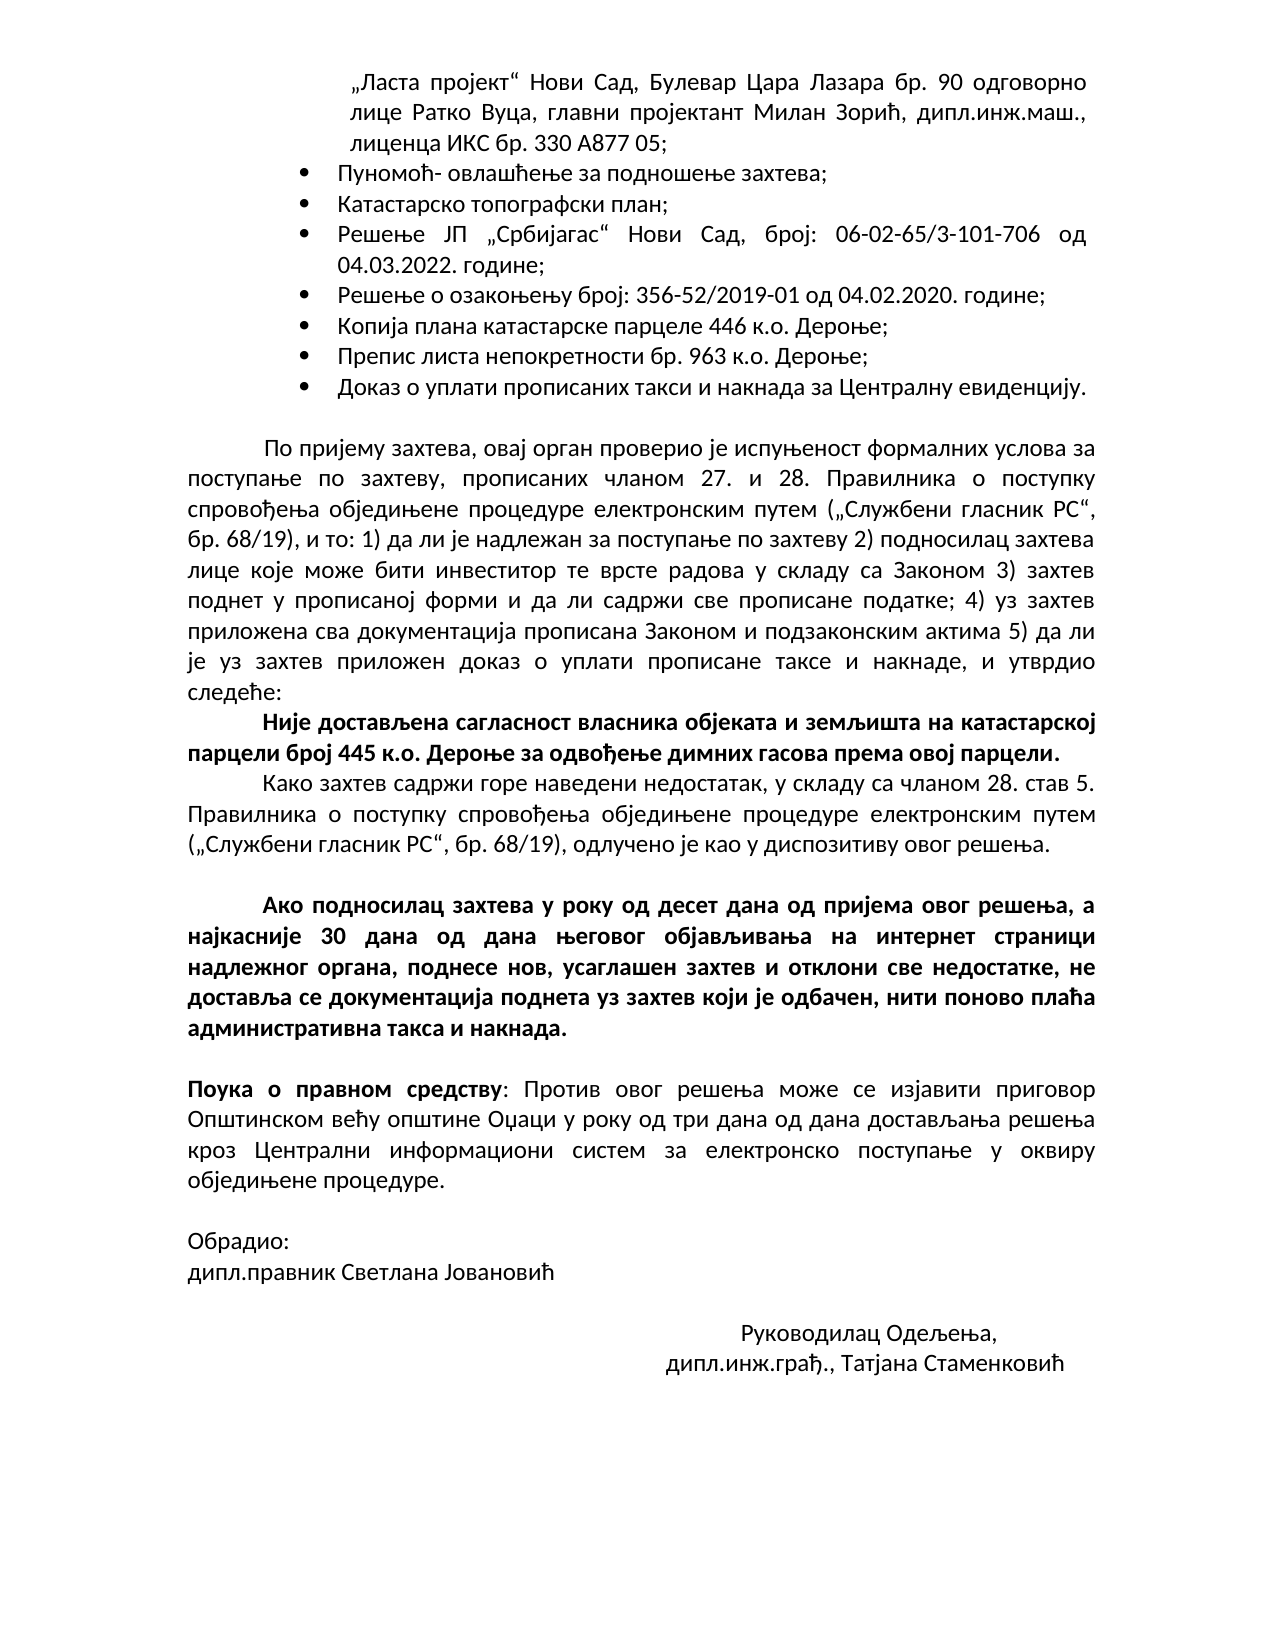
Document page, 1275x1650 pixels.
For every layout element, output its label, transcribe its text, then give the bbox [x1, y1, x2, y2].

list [312, 66, 1087, 157]
text Није достављена сагласност власника објеката и земљишта на катастарској парцели број 445 к.о. Дероње за одвођење димних гасова према овој парцели. [187, 707, 1097, 768]
text дипл.инж.грађ., Татјана Стаменковић [187, 1347, 1087, 1408]
list Решење ЈП „Србијагас“ Нови Сад, број: 06-02-65/3-101-706 од 04.03.2022. године; [300, 218, 1087, 279]
list Пуномоћ- овлашћење за подношење захтева; [300, 157, 1087, 188]
text Обрадио: [187, 1225, 1097, 1256]
list Копија плана катастарске парцеле 446 к.о. Дероње; [300, 310, 1087, 340]
list Препис листа непокретности бр. 963 к.о. Дероње; [300, 340, 1087, 371]
list Доказ о уплати прописаних такси и накнада за Централну евиденцију. [300, 371, 1087, 401]
text По пријему захтева, овај орган проверио је испуњеност формалних услова за поступање по захтеву, прописаних чланом 27. и 28. Правилника о поступку спровођења обједињене процедуре електронским путем („Службени гласник РС“, бр. 68/19), и то: 1) да ли је надлежан за поступање по захтеву 2) подносилац захтева лице које може бити инвеститор те врсте радова у складу са Законом 3) захтев поднет у прописаној форми и да ли садржи све прописане податке; 4) уз захтев приложена сва документација прописана Законом и подзаконским актима 5) да ли је уз захтев приложен доказ о уплати прописане таксе и накнаде, и утврдио следеће: [187, 432, 1097, 707]
text Ако подносилац захтева у року од десет дана од пријема овог решења, а најкасније 30 дана од дана његовог објављивања на интернет страници надлежног органа, поднесе нов, усаглашен захтев и отклони све недостатке, не доставља се документација поднета уз захтев који је одбачен, нити поново плаћа административна такса и накнада. [187, 890, 1097, 1042]
text Поука о правном средству: Против овог решења може се изјавити приговор Општинском већу општине Оџаци у року од три дана од дана достављања решења кроз Централни информациони систем за електронско поступање у оквиру обједињене процедуре. [187, 1073, 1097, 1195]
list Катастарско топографски план; [300, 188, 1087, 218]
list Решење о озакоњењу број: 356-52/2019-01 од 04.02.2020. године; [300, 279, 1087, 310]
text Руководилац Одељења, [187, 1317, 1087, 1347]
text Како захтев садржи горе наведени недостатак, у складу са чланом 28. став 5. Правилника о поступку спровођења обједињене процедуре електронским путем („Службени гласник РС“, бр. 68/19), одлучено је као у диспозитиву овог решења. [187, 768, 1097, 859]
text дипл.правник Светлана Јовановић [187, 1256, 1097, 1286]
